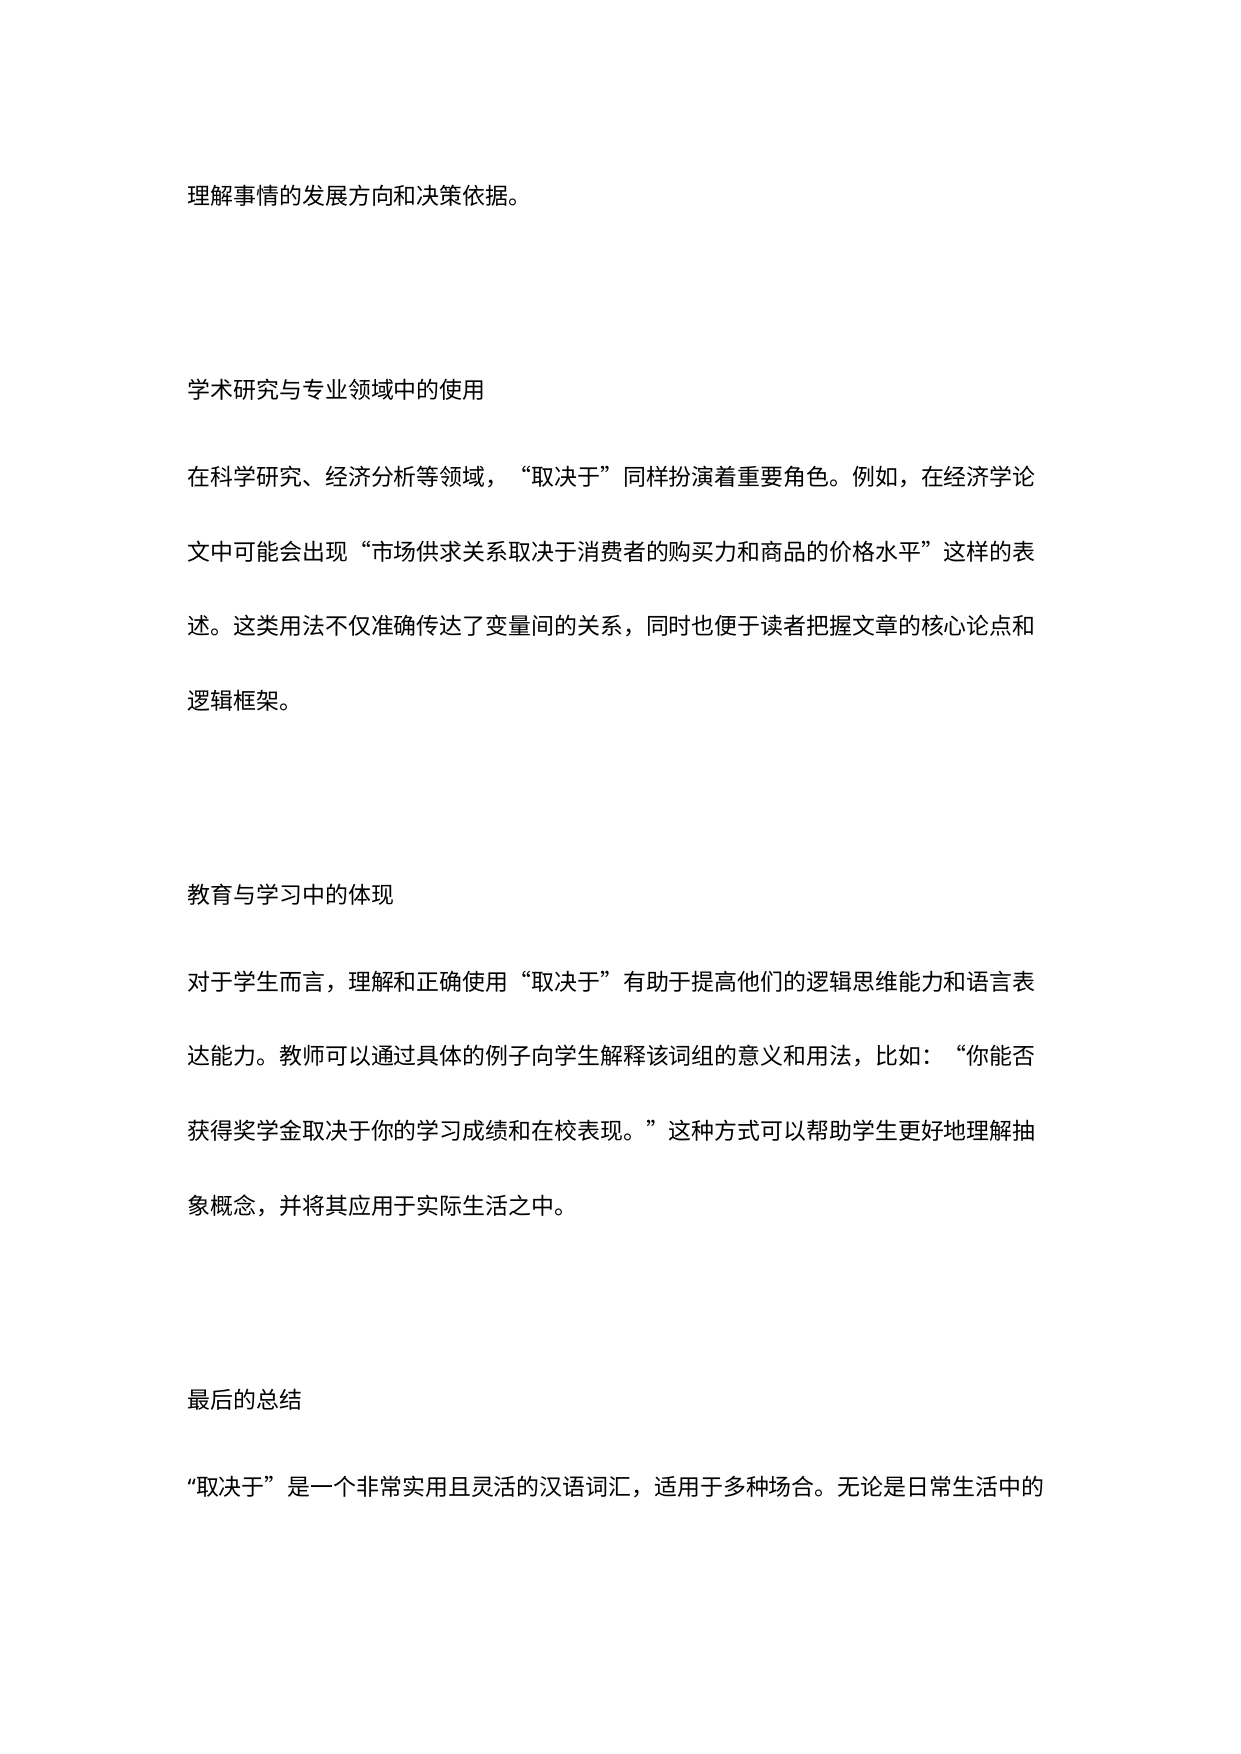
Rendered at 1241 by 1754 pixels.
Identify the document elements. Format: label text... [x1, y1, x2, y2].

text 最后的总结 [187, 1366, 1053, 1431]
text 教育与学习中的体现 [187, 861, 1053, 926]
text 在科学研究、经济分析等领域，“取决于”同样扮演着重要角色。例如，在经济学论文中可能会出现“市场供求关系取决于消费者的购买力和商品的价格水平”这样的表述。这类用法不仅准确传达了变量间的关系，同时也便于读者把握文章的核心论点和逻辑框架。 [187, 443, 1053, 732]
text 学术研究与专业领域中的使用 [187, 356, 1053, 421]
text 对于学生而言，理解和正确使用“取决于”有助于提高他们的逻辑思维能力和语言表达能力。教师可以通过具体的例子向学生解释该词组的意义和用法，比如：“你能否获得奖学金取决于你的学习成绩和在校表现。”这种方式可以帮助学生更好地理解抽象概念，并将其应用于实际生活之中。 [187, 948, 1053, 1237]
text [187, 1453, 1053, 1518]
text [187, 162, 1053, 227]
